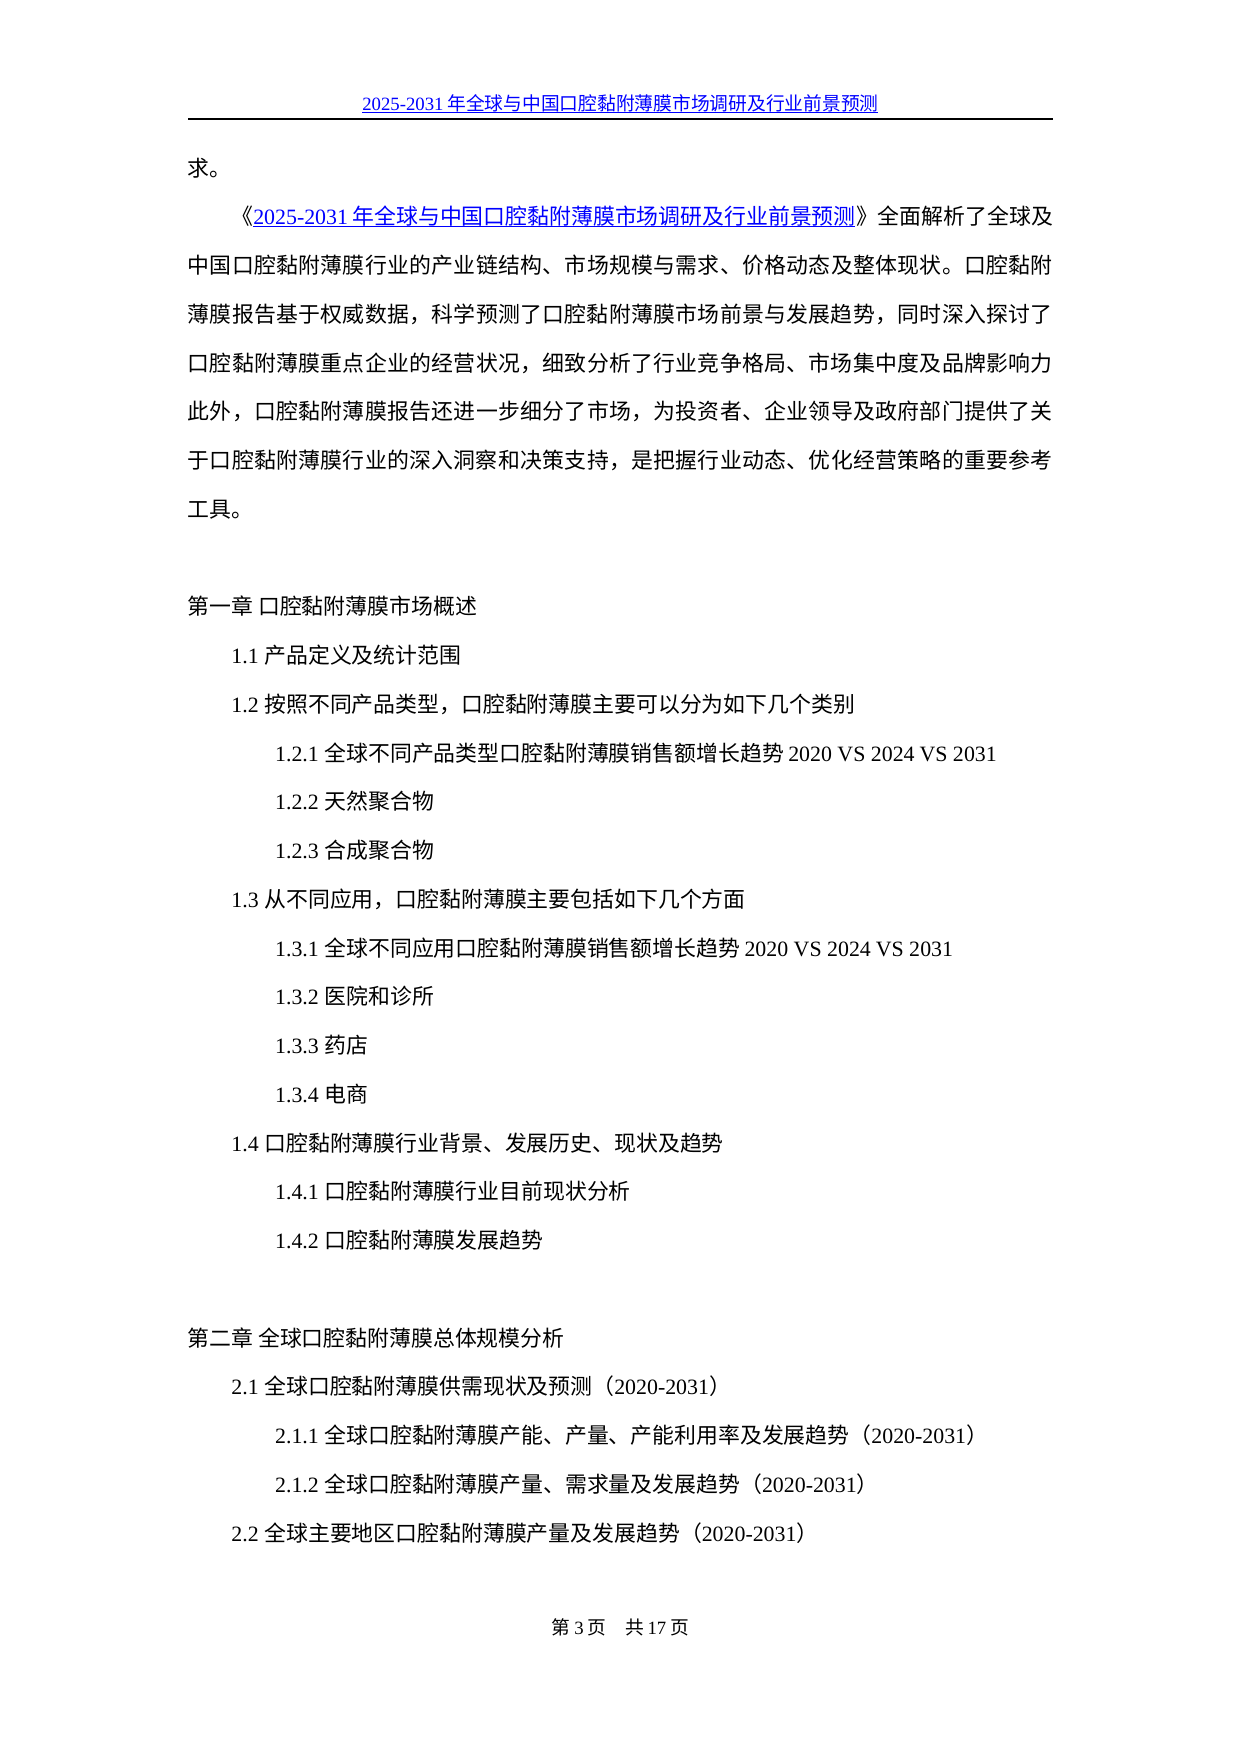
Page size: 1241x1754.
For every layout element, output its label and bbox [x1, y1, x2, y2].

text [187, 150, 1053, 1548]
